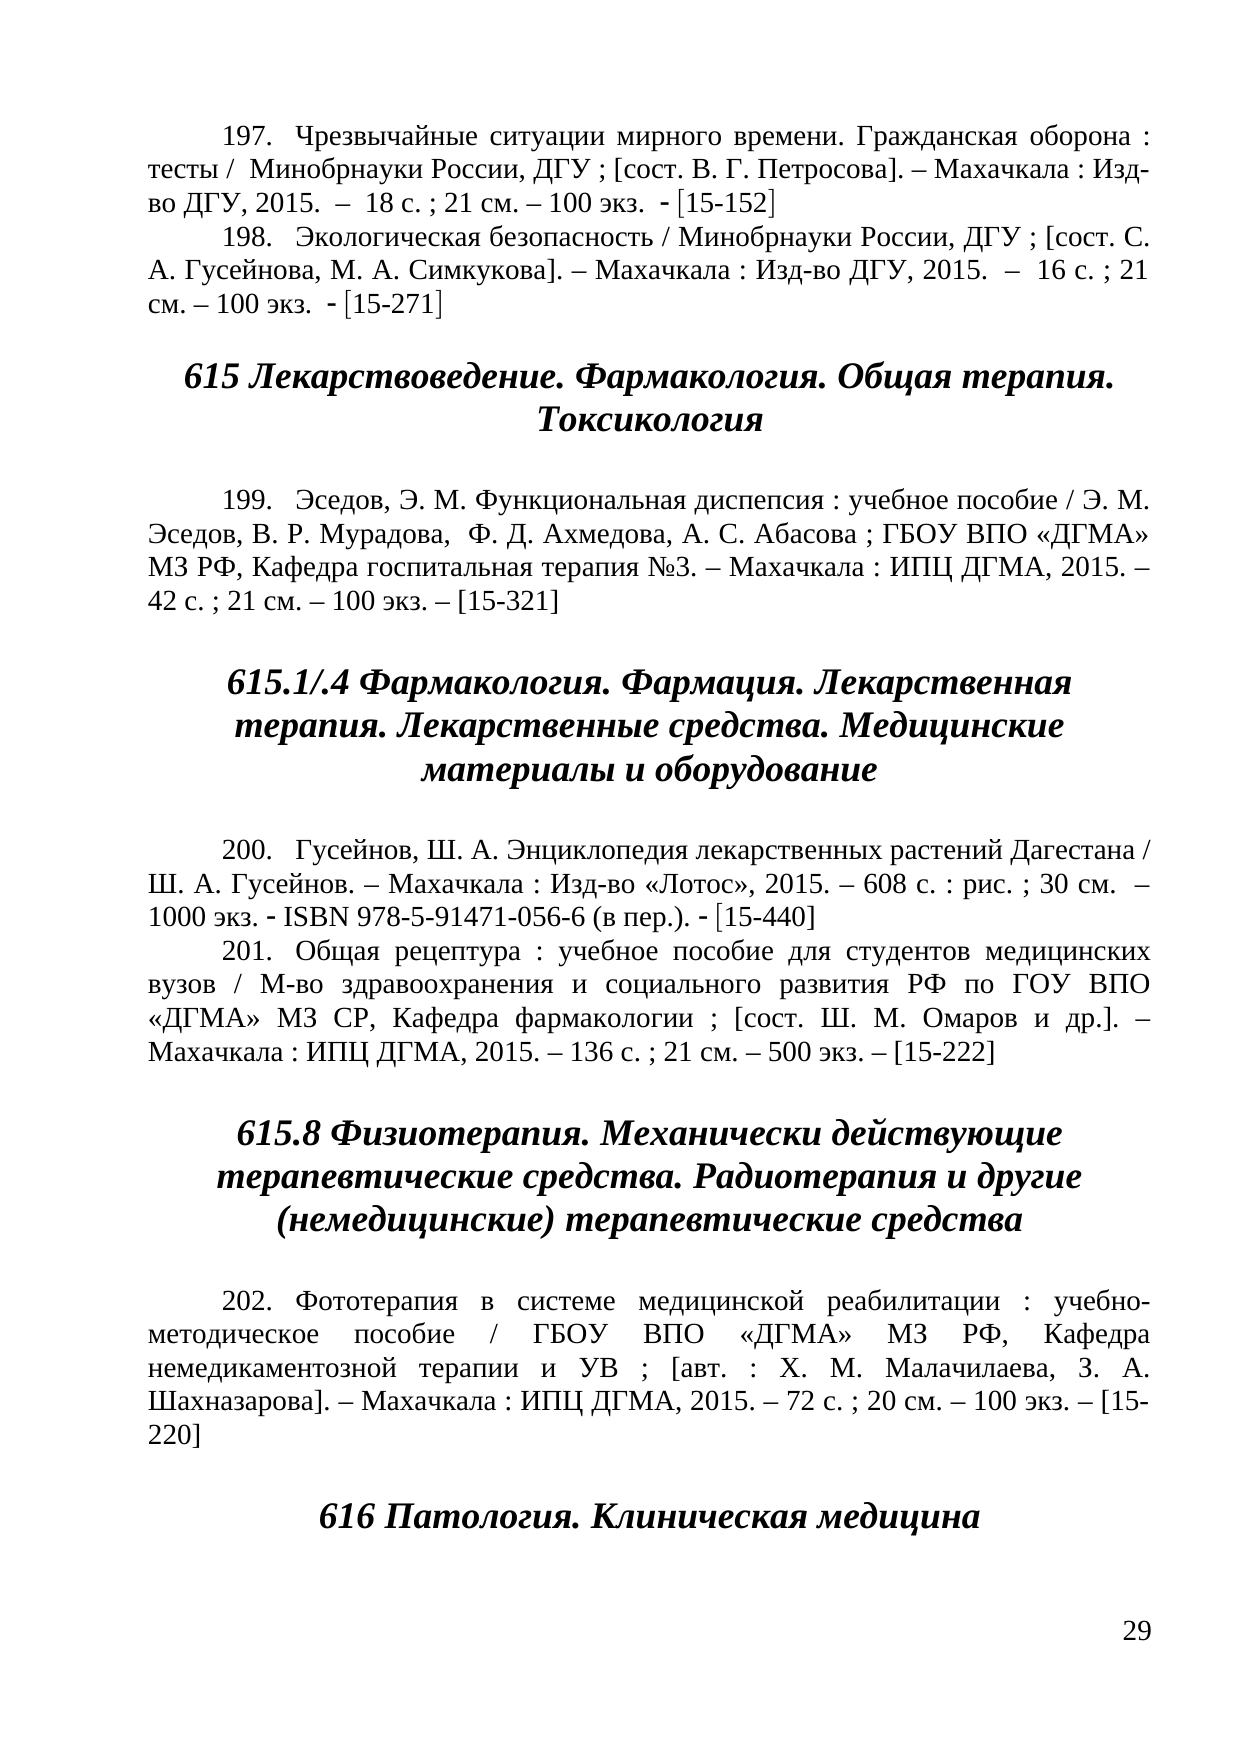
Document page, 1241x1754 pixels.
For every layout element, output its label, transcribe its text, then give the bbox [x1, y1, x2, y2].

text 615.8 Физиотерапия. Механически действующие терапевтические средства. Радиотерапия и другие (немедицинские) терапевтические средства [148, 1110, 1152, 1240]
text Чрезвычайные ситуации мирного времени. Гражданская оборона : тесты / Минобрнауки России, ДГУ ; [сост. В. Г. Петросова]. – Махачкала : Изд-во ДГУ, 2015. – 18 с. ; 21 см. – 100 экз. 15-152 [148, 118, 1152, 219]
text Фототерапия в системе медицинской реабилитации : учебно-методическое пособие / ГБОУ ВПО «ДГМА» МЗ РФ, Кафедра немедикаментозной терапии и УВ ; [авт. : Х. М. Малачилаева, З. А. Шахназарова]. – Махачкала : ИПЦ ДГМА, 2015. – 72 с. ; 20 см. – 100 экз. – [15-220] [148, 1283, 1152, 1451]
text 616 Патология. Клиническая медицина [148, 1494, 1152, 1537]
text Гусейнов, Ш. А. Энциклопедия лекарственных растений Дагестана / Ш. А. Гусейнов. – Махачкала : Изд-во «Лотос», 2015. – 608 с. : рис. ; 30 см. – 1000 экз. ISBN 978-5-91471-056-6 (в пер.). 15-440] [148, 832, 1152, 933]
text 615 Лекарствоведение. Фармакология. Общая терапия. Токсикология [148, 353, 1152, 439]
text Общая рецептура : учебное пособие для студентов медицинских вузов / М-во здравоохранения и социального развития РФ по ГОУ ВПО «ДГМА» МЗ СР, Кафедра фармакологии ; [сост. Ш. М. Омаров и др.]. – Махачкала : ИПЦ ДГМА, 2015. – 136 с. ; 21 см. – 500 экз. – [15-222] [148, 933, 1152, 1067]
text Эседов, Э. М. Функциональная диспепсия : учебное пособие / Э. М. Эседов, В. Р. Мурадова, Ф. Д. Ахмедова, А. С. Абасова ; ГБОУ ВПО «ДГМА» МЗ РФ, Кафедра госпитальная терапия №3. – Махачкала : ИПЦ ДГМА, 2015. – 42 с. ; 21 см. – 100 экз. – [15-321] [148, 482, 1152, 617]
text Экологическая безопасность / Минобрнауки России, ДГУ ; [сост. С. А. Гусейнова, М. А. Симкукова]. – Махачкала : Изд-во ДГУ, 2015. – 16 с. ; 21 см. – 100 экз. 15-271 [148, 219, 1152, 319]
text 615.1/.4 Фармакология. Фармация. Лекарственная терапия. Лекарственные средства. Медицинские материалы и оборудование [148, 660, 1152, 789]
